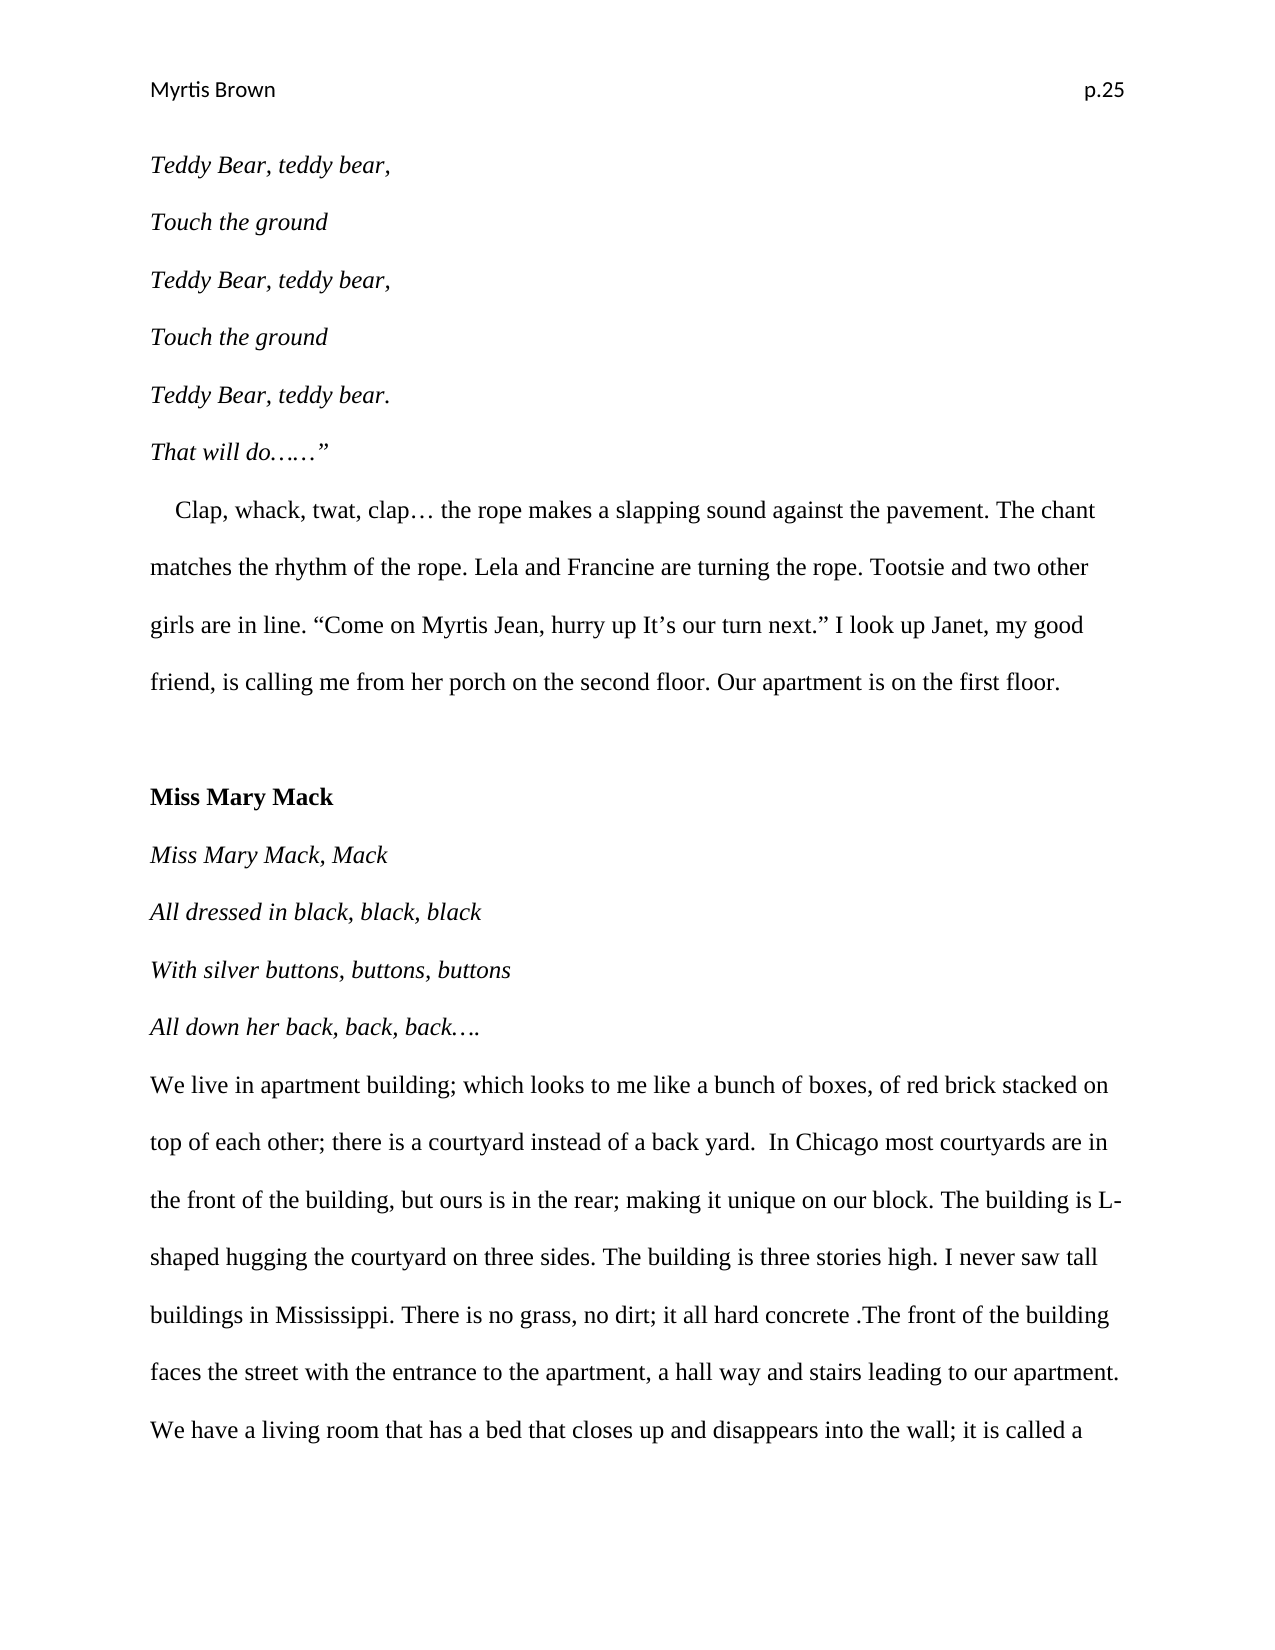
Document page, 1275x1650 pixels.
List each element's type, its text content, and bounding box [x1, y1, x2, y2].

text Clap, whack, twat, clap… the rope makes a slapping sound against the pavement. The chant matches the rhythm of the rope. Lela and Francine are turning the rope. Tootsie and two other girls are in line. “Come on Myrtis Jean, hurry up It’s our turn next.” I look up Janet, my good friend, is calling me from her porch on the second floor. Our apartment is on the first floor. [150, 495, 1125, 696]
text Touch the ground [150, 207, 1125, 236]
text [150, 1070, 1125, 1444]
text All dressed in black, black, black [150, 897, 1125, 926]
text Teddy Bear, teddy bear, [150, 265, 1125, 294]
text All down her back, back, back…. [150, 1012, 1125, 1041]
text Touch the ground [150, 322, 1125, 351]
text Miss Mary Mack, Mack [150, 840, 1125, 869]
text With silver buttons, buttons, buttons [150, 955, 1125, 984]
text That will do……” [150, 437, 1125, 466]
text Teddy Bear, teddy bear. [150, 380, 1125, 409]
text Miss Mary Mack [150, 782, 1125, 811]
text Teddy Bear, teddy bear, [150, 150, 1125, 179]
